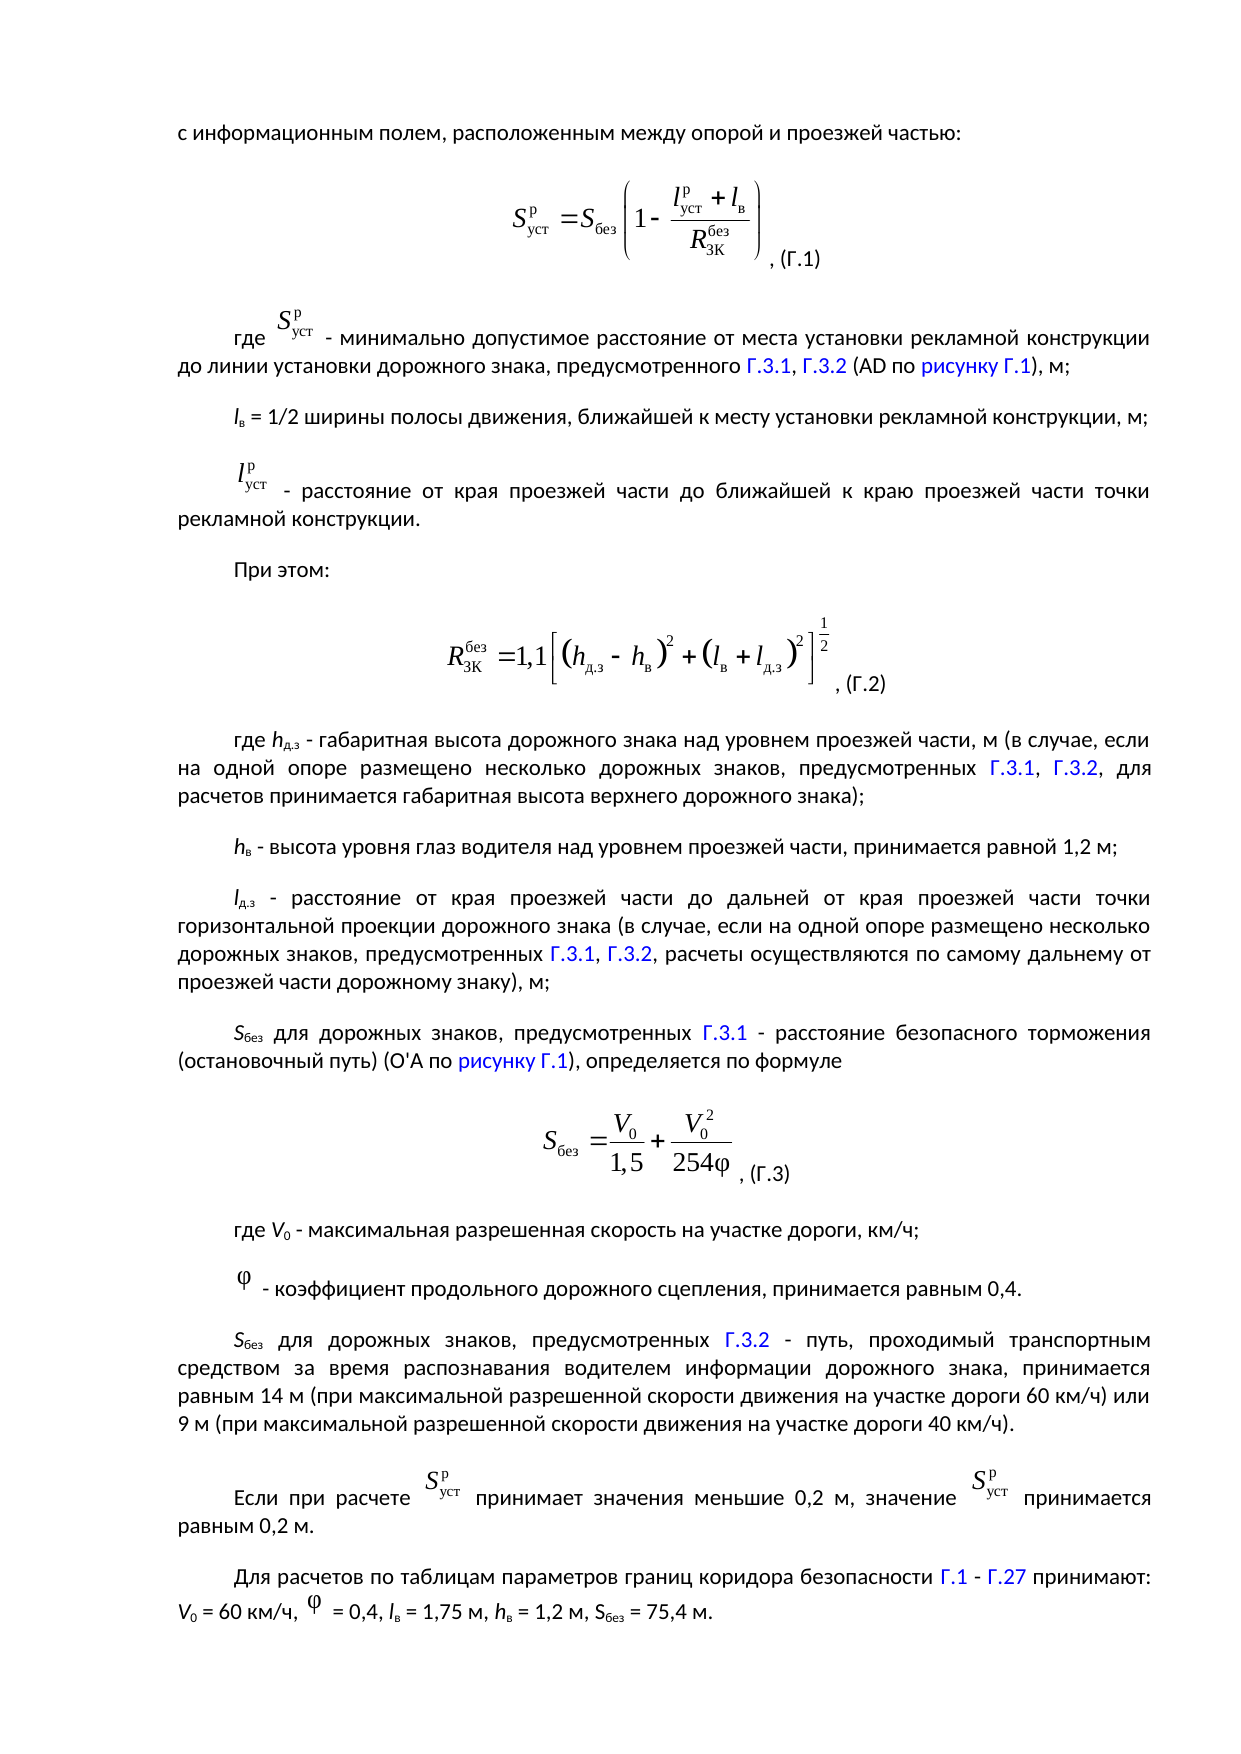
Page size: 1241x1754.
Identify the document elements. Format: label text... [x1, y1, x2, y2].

text Если при расчете принимает значения меньшие 0,2 м, значение принимается равным 0,2 м. [177, 1460, 1152, 1539]
text Sбез для дорожных знаков, предусмотренных Г.3.2 - путь, проходимый транспортным средством за время распознавания водителем информации дорожного знака, принимается равным 14 м (при максимальной разрешенной скорости движения на участке дороги 60 км/ч) или 9 м (при максимальной разрешенной скорости движения на участке дороги 40 км/ч). [177, 1325, 1152, 1437]
text - расстояние от края проезжей части до ближайшей к краю проезжей части точки рекламной конструкции. [177, 453, 1152, 532]
text Sбез для дорожных знаков, предусмотренных Г.3.1 - расстояние безопасного торможения (остановочный путь) (O'A по рисунку Г.1), определяется по формуле [177, 1018, 1152, 1074]
text lв = 1/2 ширины полосы движения, ближайшей к месту установки рекламной конструкции, м; [177, 402, 1152, 430]
text При этом: [177, 555, 1152, 583]
text Для расчетов по таблицам параметров границ коридора безопасности Г.1 - Г.27 принимают: V0 = 60 км/ч, = 0,4, lв = 1,75 м, hв = 1,2 м, Sбез = 75,4 м. [177, 1562, 1152, 1625]
text - коэффициент продольного дорожного сцепления, принимается равным 0,4. [177, 1266, 1152, 1302]
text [177, 118, 1152, 146]
text , (Г.1) [177, 174, 1152, 272]
text где - минимально допустимое расстояние от места установки рекламной конструкции до линии установки дорожного знака, предусмотренного Г.3.1, Г.3.2 (AD по рисунку Г.1), м; [177, 300, 1152, 379]
text , (Г.2) [177, 611, 1152, 697]
text где hд.з - габаритная высота дорожного знака над уровнем проезжей части, м (в случае, если на одной опоре размещено несколько дорожных знаков, предусмотренных Г.3.1, Г.3.2, для расчетов принимается габаритная высота верхнего дорожного знака); [177, 725, 1152, 809]
text lд.з - расстояние от края проезжей части до дальней от края проезжей части точки горизонтальной проекции дорожного знака (в случае, если на одной опоре размещено несколько дорожных знаков, предусмотренных Г.3.1, Г.3.2, расчеты осуществляются по самому дальнему от проезжей части дорожному знаку), м; [177, 883, 1152, 995]
text hв - высота уровня глаз водителя над уровнем проезжей части, принимается равной 1,2 м; [177, 832, 1152, 860]
text , (Г.3) [177, 1102, 1152, 1187]
text где V0 - максимальная разрешенная скорость на участке дороги, км/ч; [177, 1215, 1152, 1243]
